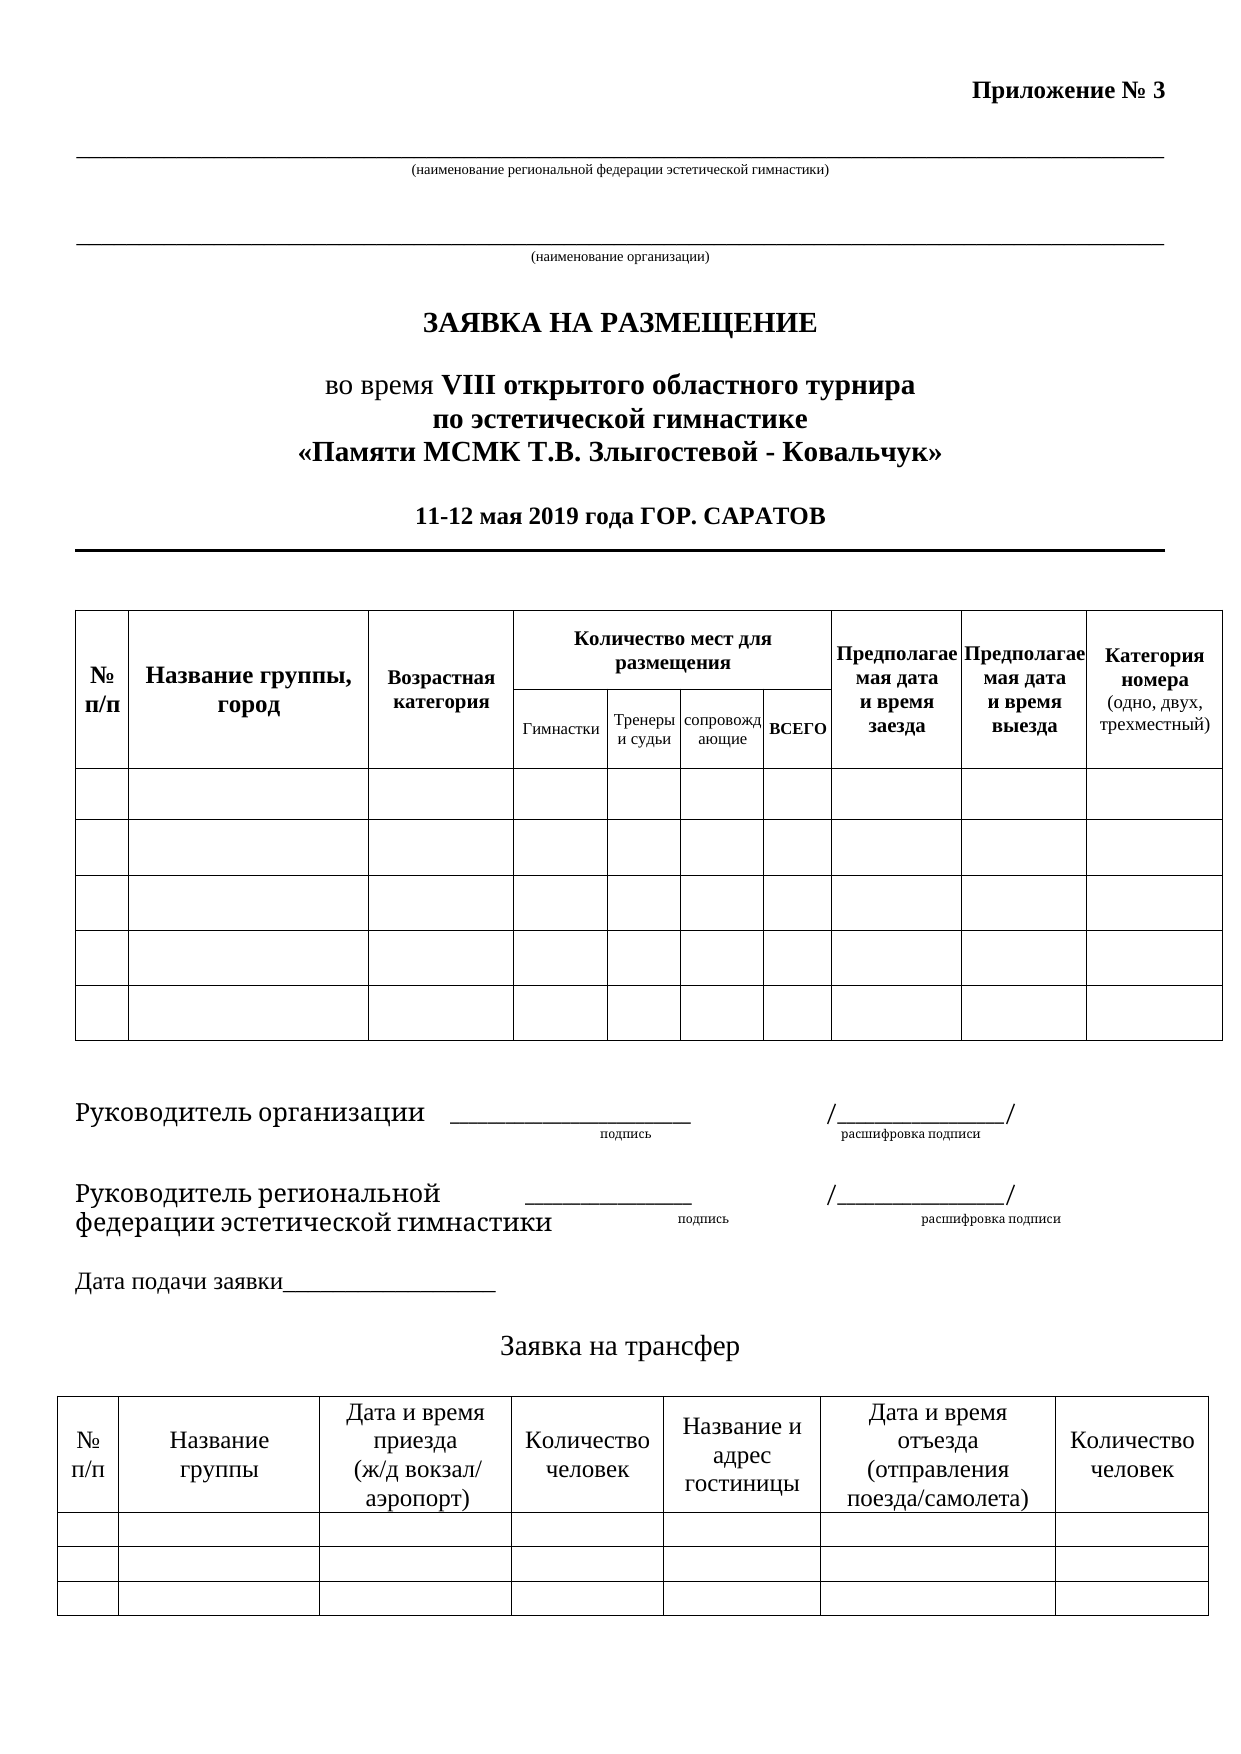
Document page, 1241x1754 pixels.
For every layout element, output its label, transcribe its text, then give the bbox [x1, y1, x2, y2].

table_cell всего [764, 690, 831, 767]
table_cell [664, 1582, 820, 1615]
table_cell [962, 876, 1086, 930]
table_header Дата и время приезда (ж/д вокзал/ аэропорт) [320, 1397, 511, 1512]
text _______________________________________________________________________________________ [75, 219, 1165, 247]
table_header Количество человек [1056, 1397, 1208, 1512]
table_cell [58, 1582, 118, 1615]
table_cell [369, 931, 513, 985]
table_cell [1087, 820, 1222, 875]
table_cell [962, 820, 1086, 875]
table_cell [514, 931, 607, 985]
table_cell [129, 876, 368, 930]
text _______________________________________________________________________________________ [75, 132, 1165, 161]
table_cell [129, 769, 368, 819]
table_cell [832, 769, 961, 819]
table_cell [320, 1547, 511, 1581]
table_header Название группы [119, 1397, 319, 1512]
table_cell [512, 1513, 663, 1546]
table_cell [962, 986, 1086, 1040]
table_cell [681, 769, 763, 819]
table_cell [764, 820, 831, 875]
table_header Количество человек [512, 1397, 663, 1512]
table_header № п/п [76, 611, 128, 767]
text Руководитель региональной __________________ /__________________/ [75, 1180, 1165, 1209]
table_cell [1087, 769, 1222, 819]
table_cell [681, 986, 763, 1040]
table_cell [76, 769, 128, 819]
table_cell [512, 1582, 663, 1615]
table_header Возрастная категория [369, 611, 513, 767]
table_cell [1056, 1547, 1208, 1581]
table_cell [962, 769, 1086, 819]
text Приложение № 3 [75, 75, 1165, 104]
table_cell [129, 931, 368, 985]
table_cell [764, 876, 831, 930]
table_cell [608, 931, 680, 985]
text Дата подачи заявки_________________ [75, 1266, 1165, 1295]
text Заявка на трансфер [75, 1328, 1165, 1362]
table_header Предполагаемая дата и время выезда [962, 611, 1086, 767]
table_cell [821, 1547, 1055, 1581]
table_cell [514, 769, 607, 819]
table_cell [832, 820, 961, 875]
table_cell [832, 931, 961, 985]
table_cell [764, 986, 831, 1040]
table_cell [608, 986, 680, 1040]
table_cell [664, 1547, 820, 1581]
table_cell [58, 1513, 118, 1546]
table_header Название и адрес гостиницы [664, 1397, 820, 1512]
table_cell [832, 876, 961, 930]
table_cell [369, 769, 513, 819]
text Руководитель организации __________________________ /__________________/ [75, 1098, 1165, 1127]
table_cell [129, 986, 368, 1040]
table_cell [962, 931, 1086, 985]
table_cell [76, 820, 128, 875]
table_cell Тренеры и судьи [608, 690, 680, 767]
table_cell [832, 986, 961, 1040]
table_cell [369, 876, 513, 930]
table_cell Гимнастки [514, 690, 607, 767]
table_cell [76, 986, 128, 1040]
table_cell [1087, 876, 1222, 930]
table_cell [58, 1547, 118, 1581]
table_cell [320, 1513, 511, 1546]
table_cell [764, 769, 831, 819]
text федерации эстетической гимнастики подпись расшифровка подписи [75, 1209, 1165, 1237]
table_cell [369, 986, 513, 1040]
table_cell сопровождающие [681, 690, 763, 767]
table_cell [514, 986, 607, 1040]
text подпись расшифровка подписи [75, 1127, 1165, 1151]
table_cell [608, 820, 680, 875]
table_header № п/п [58, 1397, 118, 1512]
table_cell [681, 876, 763, 930]
text во время VIII открытого областного турнира [75, 367, 1165, 401]
table_cell [514, 876, 607, 930]
table_cell [608, 769, 680, 819]
table_cell [1087, 986, 1222, 1040]
table_cell [119, 1582, 319, 1615]
table_cell [821, 1582, 1055, 1615]
table_cell [514, 820, 607, 875]
text «Памяти МСМК Т.В. Злыгостевой - Ковальчук» [75, 434, 1165, 468]
text (наименование региональной федерации эстетической гимнастики) [75, 161, 1165, 190]
table_cell [1056, 1513, 1208, 1546]
table_header Предполагаемая дата и время заезда [832, 611, 961, 767]
table_header Количество мест для размещения [514, 611, 831, 688]
table_header Категория номера (одно, двух, трехместный) [1087, 611, 1222, 767]
table_cell [119, 1547, 319, 1581]
table_cell [369, 820, 513, 875]
text по эстетической гимнастике [75, 401, 1165, 434]
table_cell [119, 1513, 319, 1546]
table_cell [821, 1513, 1055, 1546]
table_cell [1056, 1582, 1208, 1615]
table_cell [512, 1547, 663, 1581]
table_header Название группы, город [129, 611, 368, 767]
table_cell [76, 876, 128, 930]
table_cell [681, 931, 763, 985]
table_cell [320, 1582, 511, 1615]
table_cell [1087, 931, 1222, 985]
table_cell [664, 1513, 820, 1546]
table_cell [681, 820, 763, 875]
table_cell [608, 876, 680, 930]
table_cell [764, 931, 831, 985]
table_header Дата и время отъезда (отправления поезда/самолета) [821, 1397, 1055, 1512]
text (наименование организации) [75, 247, 1165, 276]
text ЗАЯВКА НА РАЗМЕЩЕНИЕ [75, 305, 1165, 338]
table_cell [76, 931, 128, 985]
table_cell [129, 820, 368, 875]
text 11-12 мая 2019 года ГОР. САРАТОВ [75, 501, 1165, 549]
